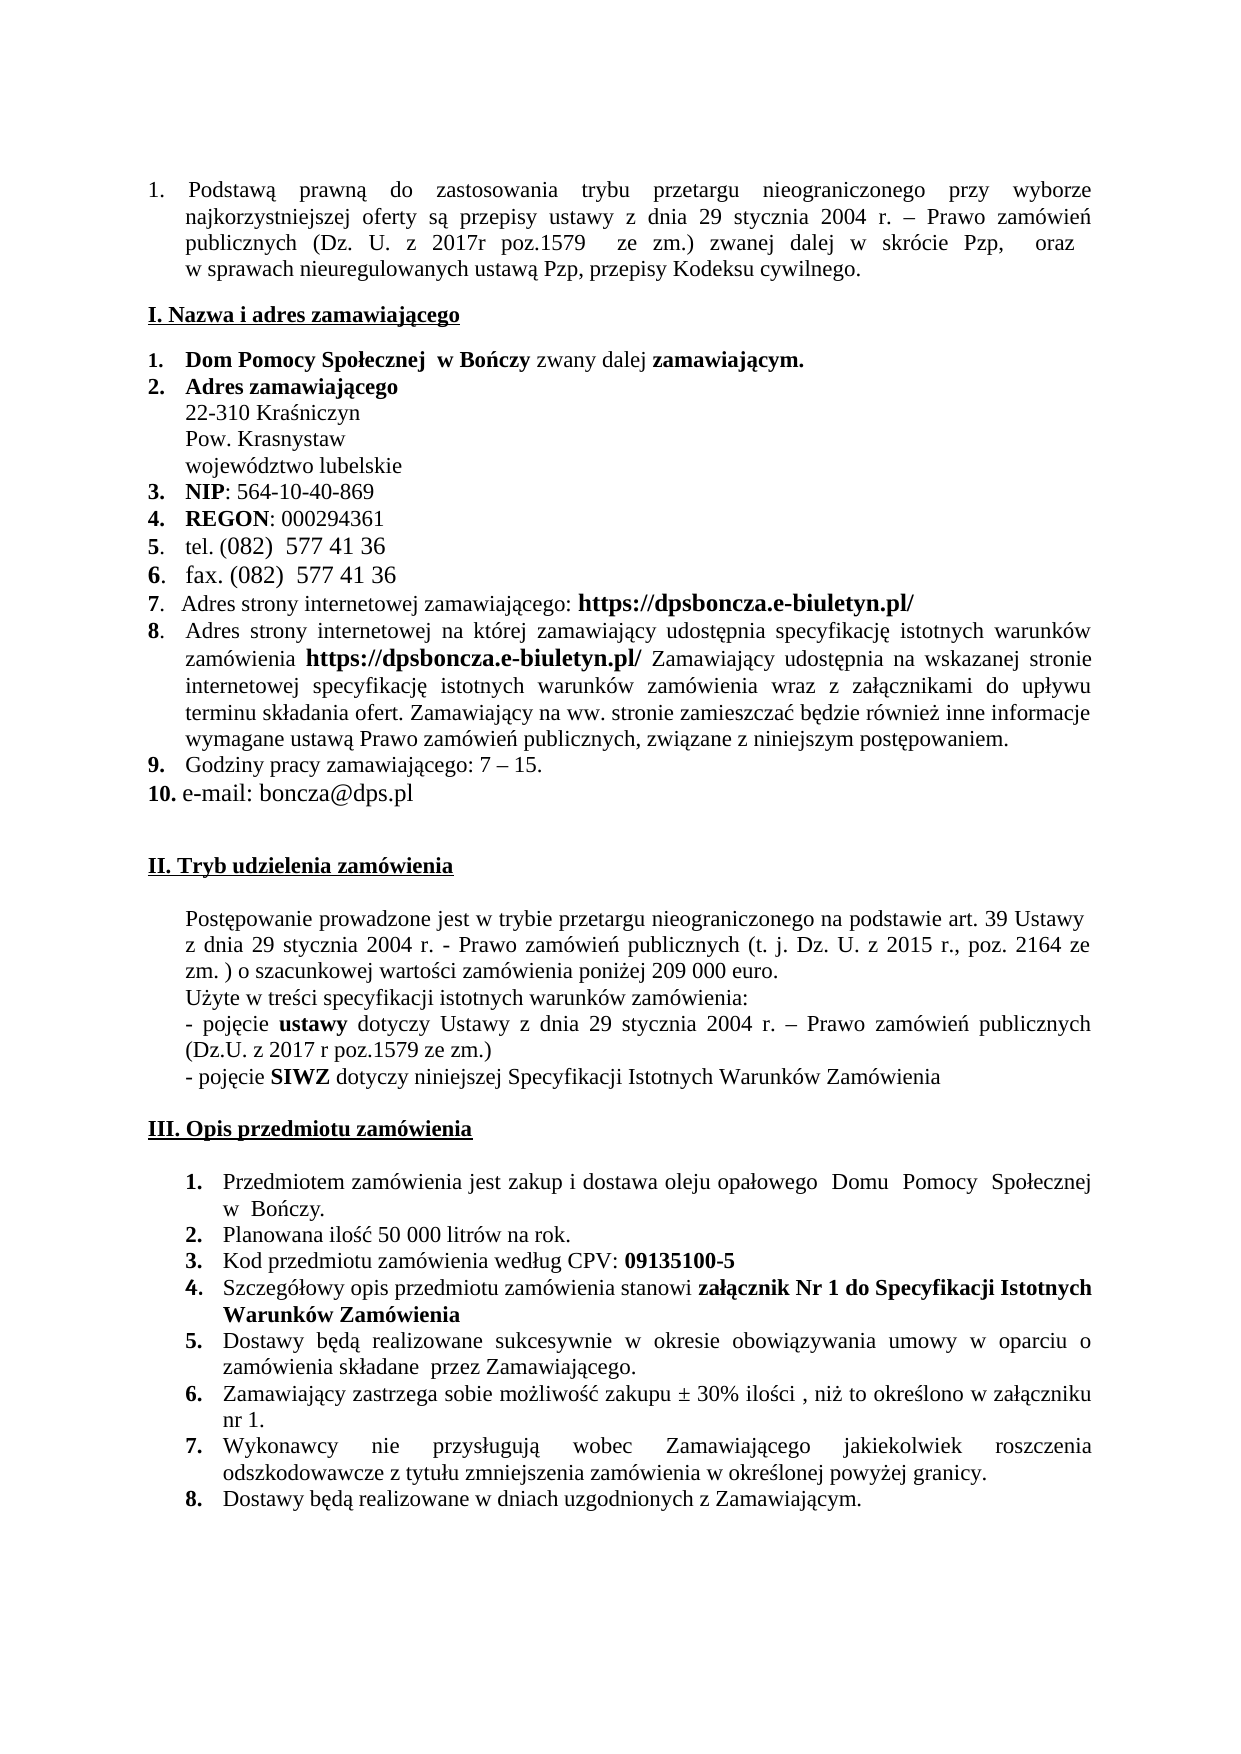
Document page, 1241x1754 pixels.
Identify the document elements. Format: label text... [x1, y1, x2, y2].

text 10. e-mail: boncza@dps.pl [148, 778, 1093, 806]
text 9. Godziny pracy zamawiającego: 7 – 15. [148, 751, 1093, 778]
text Postępowanie prowadzone jest w trybie przetargu nieograniczonego na podstawie art. 39 Ustawy z dnia 29 stycznia 2004 r. - Prawo zamówień publicznych (t. j. Dz. U. z 2015 r., poz. 2164 ze zm. ) o szacunkowej wartości zamówienia poniżej 209 000 euro. [185, 905, 1093, 984]
text I. Nazwa i adres zamawiającego [148, 301, 1093, 327]
text 5. tel. (082) 577 41 36 [148, 531, 1093, 560]
list Zamawiający zastrzega sobie możliwość zakupu ± 30% ilości , niż to określono w załączniku nr 1. [185, 1380, 1093, 1432]
list Planowana ilość 50 000 litrów na rok. [185, 1221, 1093, 1247]
text 22-310 Kraśniczyn [185, 399, 1093, 426]
list Kod przedmiotu zamówienia według CPV: 09135100-5 [185, 1247, 1093, 1274]
text - pojęcie ustawy dotyczy Ustawy z dnia 29 stycznia 2004 r. – Prawo zamówień publicznych (Dz.U. z 2017 r poz.1579 ze zm.) [185, 1010, 1093, 1063]
text II. Tryb udzielenia zamówienia [148, 852, 1093, 878]
list Przedmiotem zamówienia jest zakup i dostawa oleju opałowego Domu Pomocy Społecznej w Bończy. [185, 1168, 1093, 1221]
list Szczegółowy opis przedmiotu zamówienia stanowi załącznik Nr 1 do Specyfikacji Istotnych Warunków Zamówienia [185, 1274, 1093, 1327]
list Wykonawcy nie przysługują wobec Zamawiającego jakiekolwiek roszczenia odszkodowawcze z tytułu zmniejszenia zamówienia w określonej powyżej granicy. [185, 1432, 1093, 1485]
text - pojęcie SIWZ dotyczy niniejszej Specyfikacji Istotnych Warunków Zamówienia [185, 1063, 1093, 1089]
text 7. Adres strony internetowej zamawiającego: https://dpsboncza.e-biuletyn.pl/ [148, 588, 1093, 617]
text 4. REGON: 000294361 [148, 504, 1093, 531]
list Dostawy będą realizowane w dniach uzgodnionych z Zamawiającym. [185, 1485, 1093, 1512]
list Dom Pomocy Społecznej w Bończy zwany dalej zamawiającym. [148, 346, 1093, 373]
text 6. fax. (082) 577 41 36 [148, 560, 1093, 588]
text 1. Podstawą prawną do zastosowania trybu przetargu nieograniczonego przy wyborze najkorzystniejszej oferty są przepisy ustawy z dnia 29 stycznia 2004 r. – Prawo zamówień publicznych (Dz. U. z 2017r poz.1579 ze zm.) zwanej dalej w skrócie Pzp, oraz w sprawach nieuregulowanych ustawą Pzp, przepisy Kodeksu cywilnego. [148, 176, 1093, 282]
text Użyte w treści specyfikacji istotnych warunków zamówienia: [185, 984, 1093, 1010]
list Dostawy będą realizowane sukcesywnie w okresie obowiązywania umowy w oparciu o zamówienia składane przez Zamawiającego. [185, 1327, 1093, 1380]
text 2. Adres zamawiającego [148, 373, 1093, 399]
text III. Opis przedmiotu zamówienia [148, 1116, 1093, 1142]
text 8. Adres strony internetowej na której zamawiający udostępnia specyfikację istotnych warunków zamówienia https://dpsboncza.e-biuletyn.pl/ Zamawiający udostępnia na wskazanej stronie internetowej specyfikację istotnych warunków zamówienia wraz z załącznikami do upływu terminu składania ofert. Zamawiający na ww. stronie zamieszczać będzie również inne informacje wymagane ustawą Prawo zamówień publicznych, związane z niniejszym postępowaniem. [148, 617, 1093, 751]
text województwo lubelskie [185, 452, 1093, 478]
text 3. NIP: 564-10-40-869 [148, 478, 1093, 504]
text Pow. Krasnystaw [185, 426, 1093, 452]
